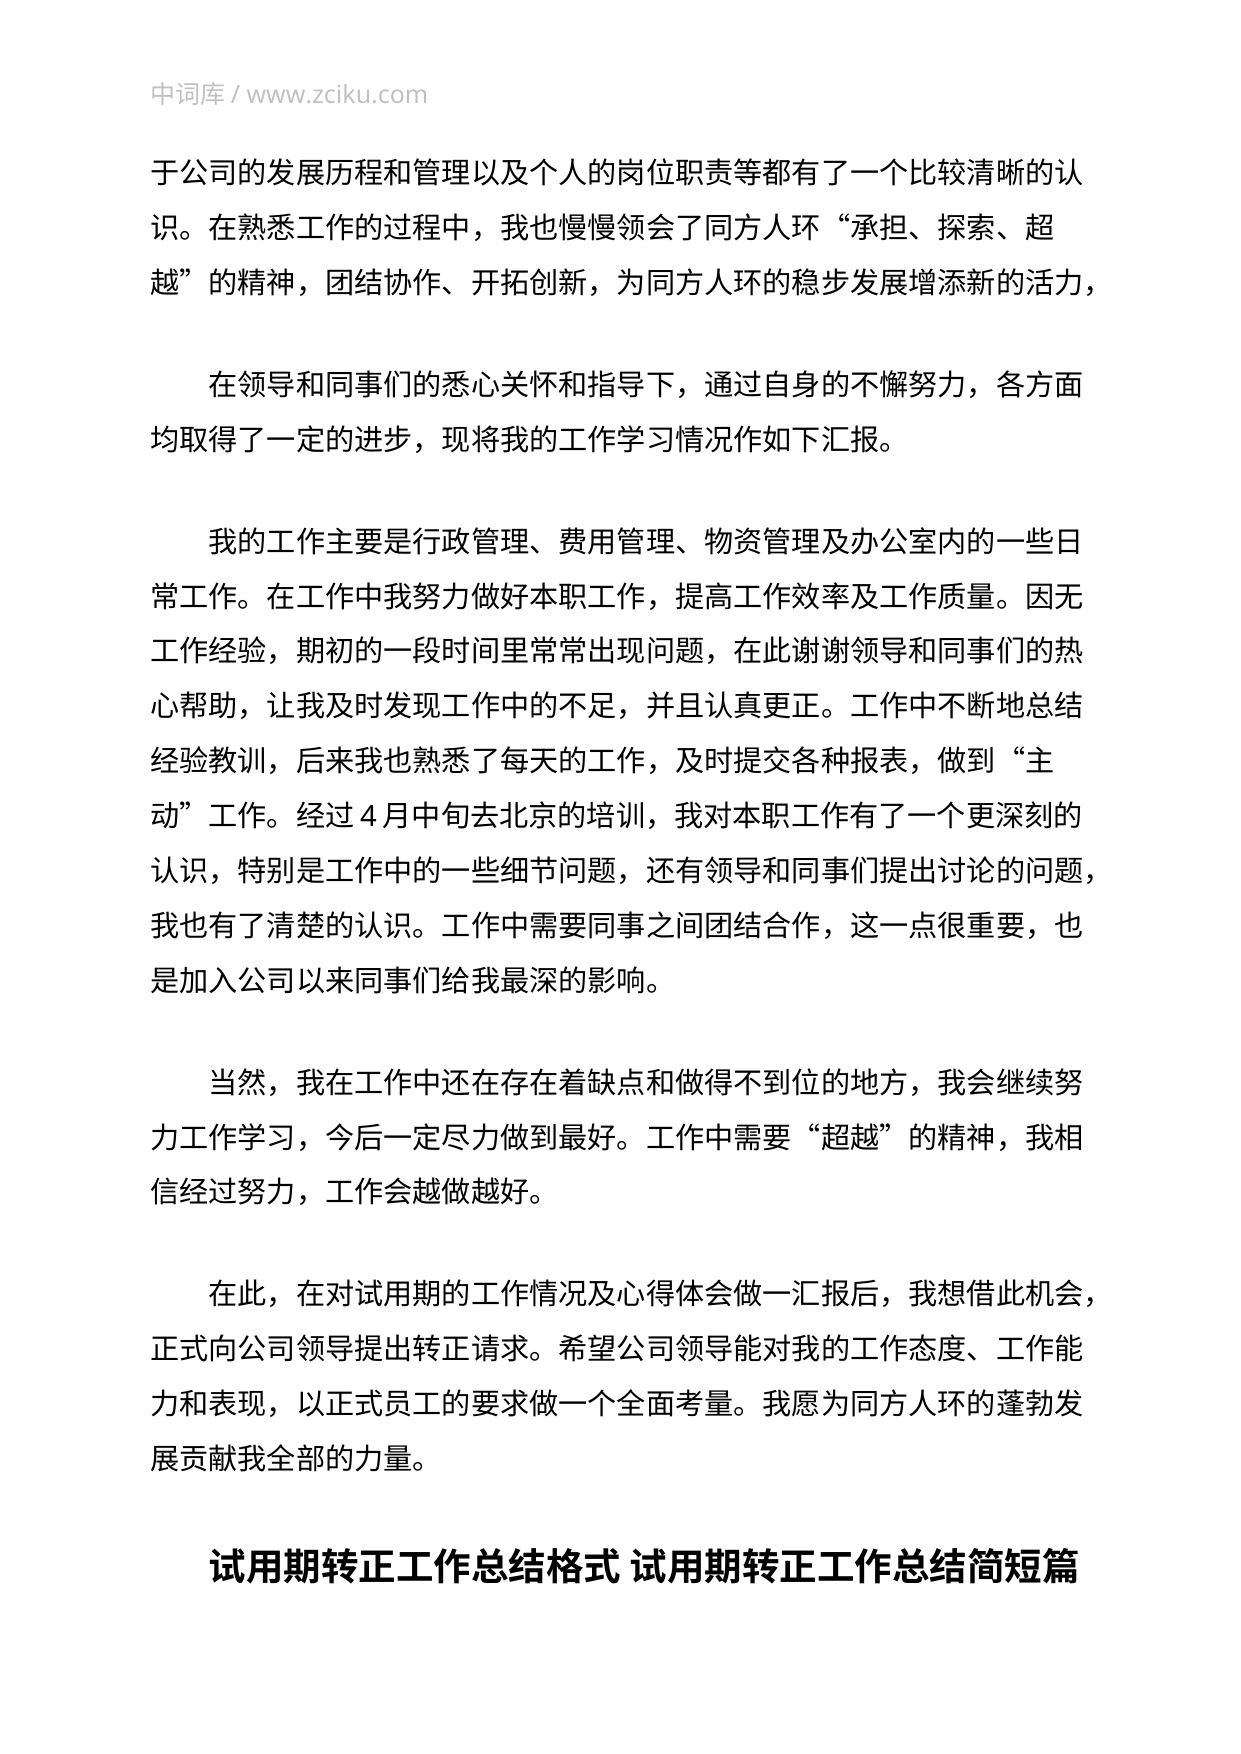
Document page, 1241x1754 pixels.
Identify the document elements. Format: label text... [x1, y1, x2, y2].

text 在此，在对试用期的工作情况及心得体会做一汇报后，我想借此机会，正式向公司领导提出转正请求。希望公司领导能对我的工作态度、工作能力和表现，以正式员工的要求做一个全面考量。我愿为同方人环的蓬勃发展贡献我全部的力量。 [150, 1271, 1090, 1478]
text 我的工作主要是行政管理、费用管理、物资管理及办公室内的一些日常工作。在工作中我努力做好本职工作，提高工作效率及工作质量。因无工作经验，期初的一段时间里常常出现问题，在此谢谢领导和同事们的热心帮助，让我及时发现工作中的不足，并且认真更正。工作中不断地总结经验教训，后来我也熟悉了每天的工作，及时提交各种报表，做到“主动”工作。经过4月中旬去北京的培训，我对本职工作有了一个更深刻的认识，特别是工作中的一些细节问题，还有领导和同事们提出讨论的问题，我也有了清楚的认识。工作中需要同事之间团结合作，这一点很重要，也是加入公司以来同事们给我最深的影响。 [150, 518, 1090, 1000]
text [150, 1537, 1090, 1592]
text 在领导和同事们的悉心关怀和指导下，通过自身的不懈努力，各方面均取得了一定的进步，现将我的工作学习情况作如下汇报。 [150, 362, 1090, 459]
text 当然，我在工作中还在存在着缺点和做得不到位的地方，我会继续努力工作学习，今后一定尽力做到最好。工作中需要“超越”的精神，我相信经过努力，工作会越做越好。 [150, 1059, 1090, 1211]
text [150, 150, 1090, 302]
